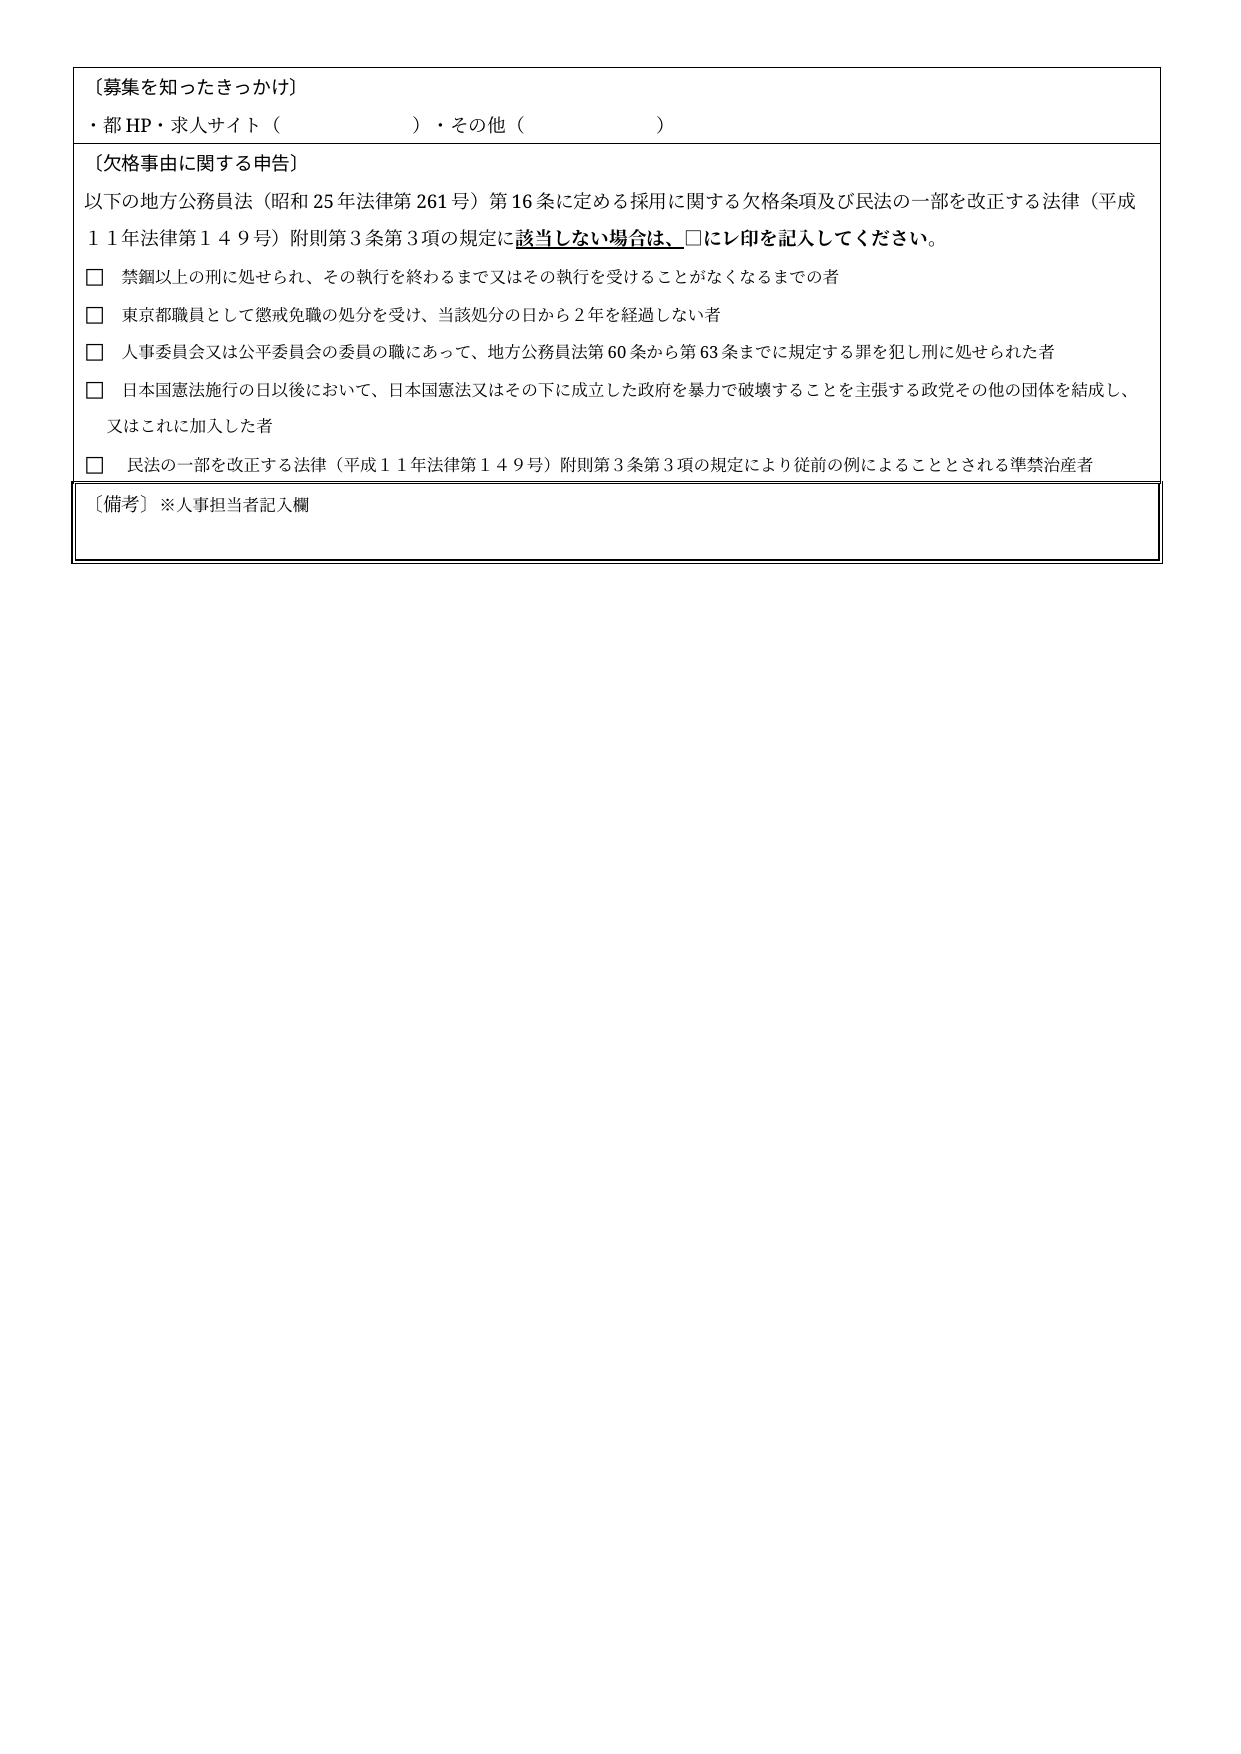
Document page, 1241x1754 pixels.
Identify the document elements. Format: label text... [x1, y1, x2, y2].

table_cell 〔募集を知ったきっかけ〕 ・都HP・求人サイト（ ）・その他（ ） [74, 68, 1160, 143]
table_cell 〔備考〕※人事担当者記入欄 [76, 484, 1158, 559]
table_cell 〔欠格事由に関する申告〕 以下の地方公務員法（昭和25年法律第261号）第16条に定める採用に関する欠格条項及び民法の一部を改正する法律（平成１１年法律第１４９号）附則第３条第３項の規定に該当しない場合は、□にレ印を記入してください。 禁錮以上の刑に処せられ、その執行を終わるまで又はその執行を受けることがなくなるまでの者 東京都職員として懲戒免職の処分を受け、当該処分の日から２年を経過しない者 人事委員会又は公平委員会の委員の職にあって、地方公務員法第60条から第63条までに規定する罪を犯し刑に処せられた者 日本国憲法施行の日以後において、日本国憲法又はその下に成立した政府を暴力で破壊することを主張する政党その他の団体を結成し、又はこれに加入した者 民法の一部を改正する法律（平成１１年法律第１４９号）附則第３条第３項の規定により従前の例によることとされる準禁治産者 [74, 144, 1160, 481]
